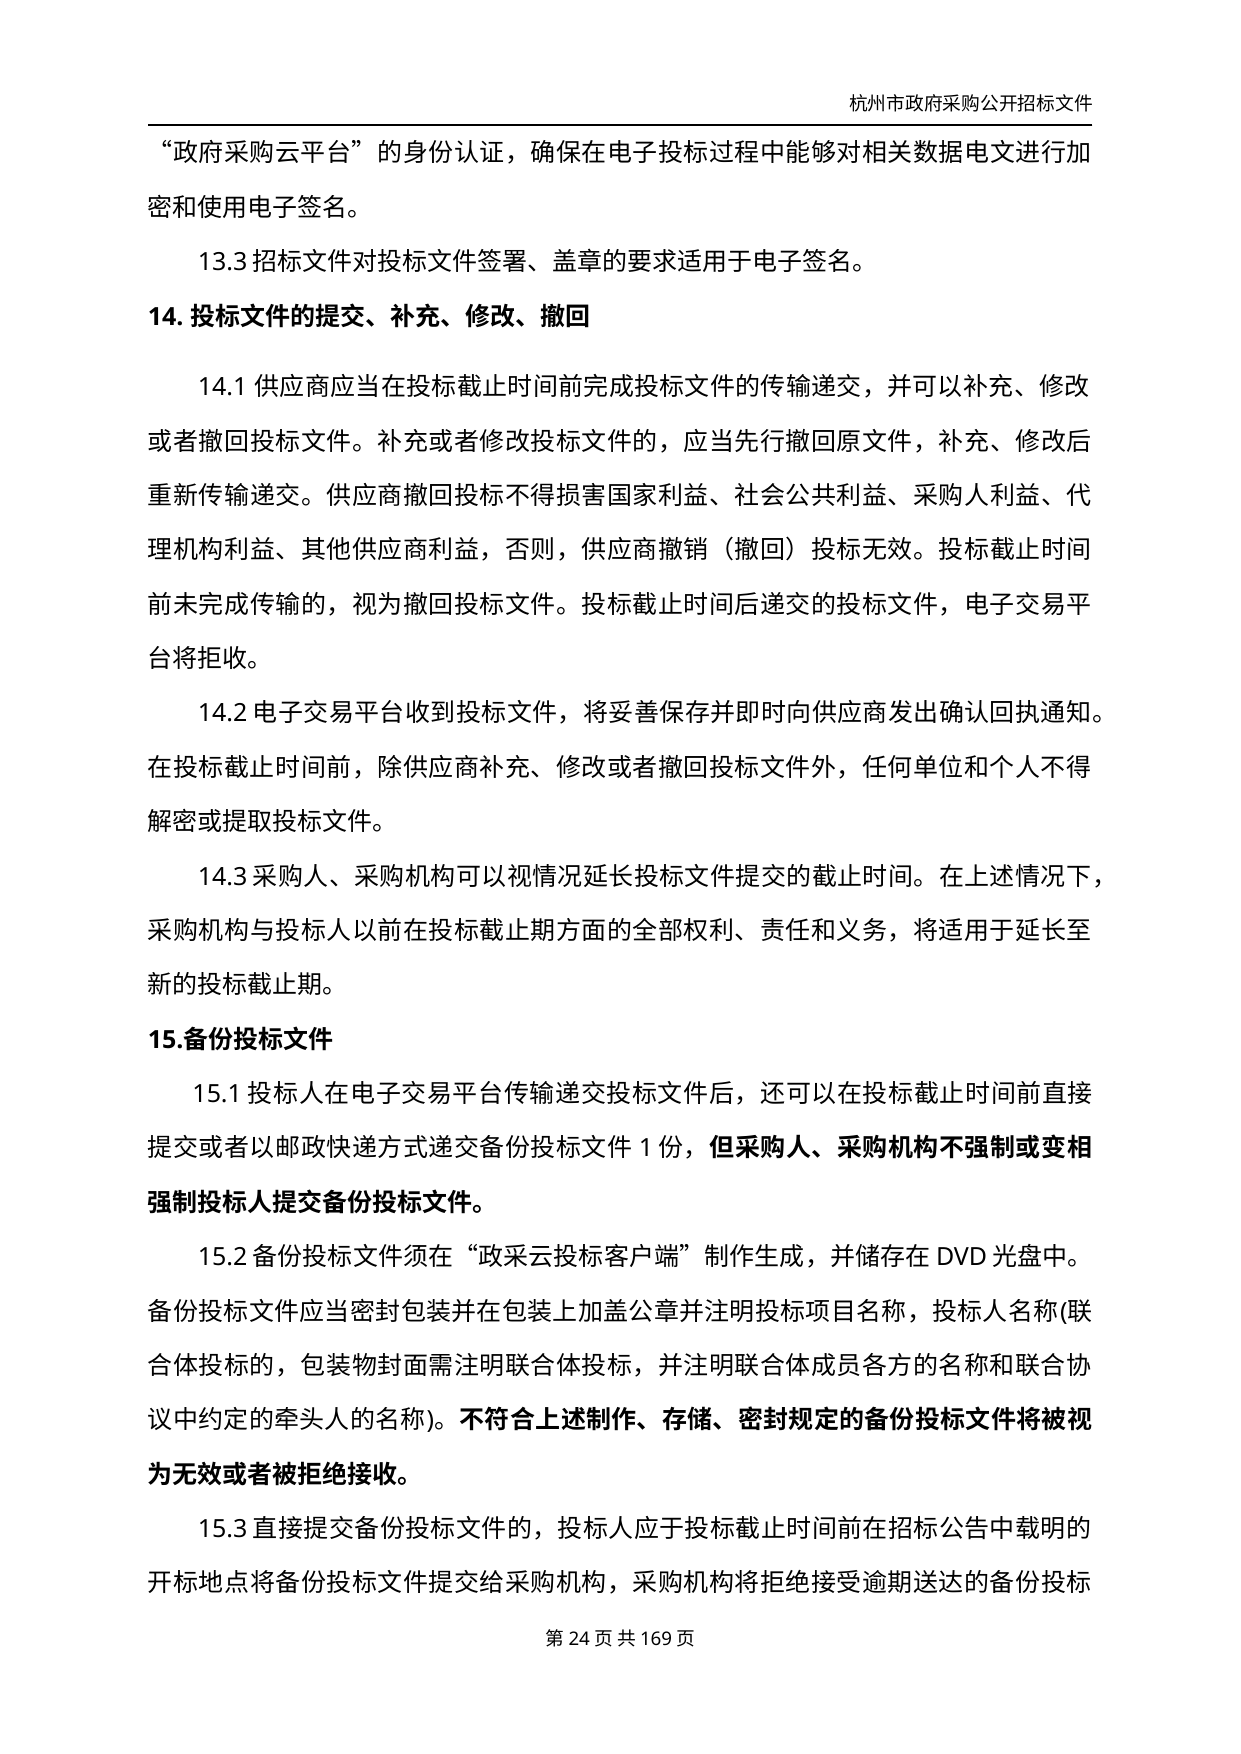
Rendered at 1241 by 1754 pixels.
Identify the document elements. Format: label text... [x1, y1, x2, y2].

text 14.2电子交易平台收到投标文件，将妥善保存并即时向供应商发出确认回执通知。在投标截止时间前，除供应商补充、修改或者撤回投标文件外，任何单位和个人不得解密或提取投标文件。 [148, 693, 1092, 838]
text 15.1投标人在电子交易平台传输递交投标文件后，还可以在投标截止时间前直接提交或者以邮政快递方式递交备份投标文件1份，但采购人、采购机构不强制或变相强制投标人提交备份投标文件。 [148, 1073, 1092, 1218]
text 14.3采购人、采购机构可以视情况延长投标文件提交的截止时间。在上述情况下，采购机构与投标人以前在投标截止期方面的全部权利、责任和义务，将适用于延长至新的投标截止期。 [148, 856, 1092, 1001]
text 14. 投标文件的提交、补充、修改、撤回 [148, 296, 1092, 332]
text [148, 1508, 1092, 1599]
text 14.1 供应商应当在投标截止时间前完成投标文件的传输递交，并可以补充、修改或者撤回投标文件。补充或者修改投标文件的，应当先行撤回原文件，补充、修改后重新传输递交。供应商撤回投标不得损害国家利益、社会公共利益、采购人利益、代理机构利益、其他供应商利益，否则，供应商撤销（撤回）投标无效。投标截止时间前未完成传输的，视为撤回投标文件。投标截止时间后递交的投标文件，电子交易平台将拒收。 [148, 367, 1092, 675]
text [148, 133, 1092, 223]
text 15.备份投标文件 [148, 1019, 1092, 1055]
text 13.3招标文件对投标文件签署、盖章的要求适用于电子签名。 [148, 242, 1092, 278]
text 15.2备份投标文件须在“政采云投标客户端”制作生成，并储存在DVD光盘中。备份投标文件应当密封包装并在包装上加盖公章并注明投标项目名称，投标人名称(联合体投标的，包装物封面需注明联合体投标，并注明联合体成员各方的名称和联合协议中约定的牵头人的名称)。不符合上述制作、存储、密封规定的备份投标文件将被视为无效或者被拒绝接收。 [148, 1237, 1092, 1490]
